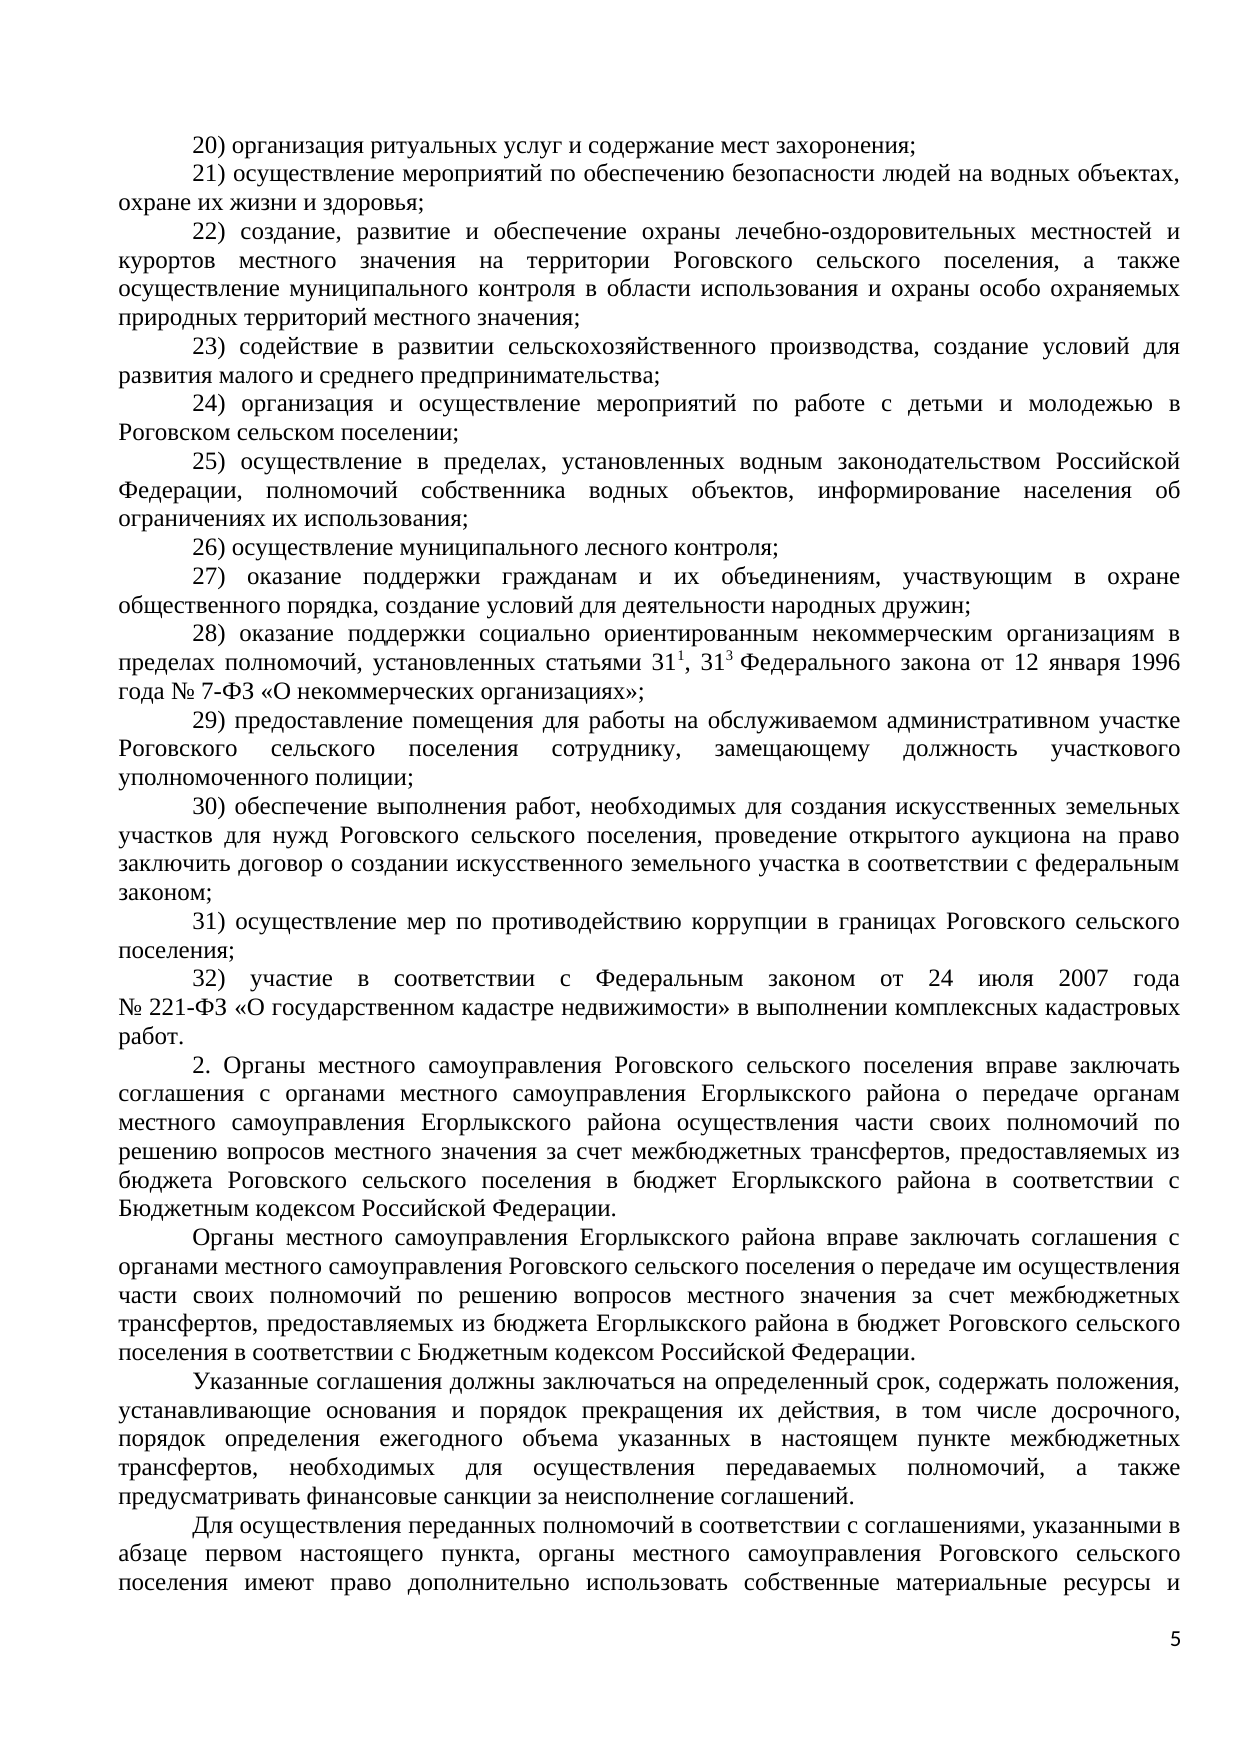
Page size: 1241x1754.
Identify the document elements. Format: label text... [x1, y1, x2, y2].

text 32) участие в соответствии с Федеральным законом от 24 июля 2007 года № 221-ФЗ «О государственном кадастре недвижимости» в выполнении комплексных кадастровых работ. [118, 963, 1181, 1050]
text Указанные соглашения должны заключаться на определенный срок, содержать положения, устанавливающие основания и порядок прекращения их действия, в том числе досрочного, порядок определения ежегодного объема указанных в настоящем пункте межбюджетных трансфертов, необходимых для осуществления передаваемых полномочий, а также предусматривать финансовые санкции за неисполнение соглашений. [118, 1366, 1181, 1510]
text 20) организация ритуальных услуг и содержание мест захоронения; [118, 130, 1181, 158]
text 31) осуществление мер по противодействию коррупции в границах Роговского сельского поселения; [118, 906, 1181, 963]
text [118, 1510, 1181, 1596]
text 25) осуществление в пределах, установленных водным законодательством Российской Федерации, полномочий собственника водных объектов, информирование населения об ограничениях их использования; [118, 446, 1181, 532]
text 26) осуществление муниципального лесного контроля; [118, 532, 1181, 561]
text 24) организация и осуществление мероприятий по работе с детьми и молодежью в Роговском сельском поселении; [118, 388, 1181, 446]
text 30) обеспечение выполнения работ, необходимых для создания искусственных земельных участков для нужд Роговского сельского поселения, проведение открытого аукциона на право заключить договор о создании искусственного земельного участка в соответствии с федеральным законом; [118, 791, 1181, 906]
text 22) создание, развитие и обеспечение охраны лечебно-оздоровительных местностей и курортов местного значения на территории Роговского сельского поселения, а также осуществление муниципального контроля в области использования и охраны особо охраняемых природных территорий местного значения; [118, 216, 1181, 331]
text 2. Органы местного самоуправления Роговского сельского поселения вправе заключать соглашения с органами местного самоуправления Егорлыкского района о передаче органам местного самоуправления Егорлыкского района осуществления части своих полномочий по решению вопросов местного значения за счет межбюджетных трансфертов, предоставляемых из бюджета Роговского сельского поселения в бюджет Егорлыкского района в соответствии с Бюджетным кодексом Российской Федерации. [118, 1050, 1181, 1222]
text 23) содействие в развитии сельскохозяйственного производства, создание условий для развития малого и среднего предпринимательства; [118, 331, 1181, 388]
text 21) осуществление мероприятий по обеспечению безопасности людей на водных объектах, охране их жизни и здоровья; [118, 158, 1181, 216]
text Органы местного самоуправления Егорлыкского района вправе заключать соглашения с органами местного самоуправления Роговского сельского поселения о передаче им осуществления части своих полномочий по решению вопросов местного значения за счет межбюджетных трансфертов, предоставляемых из бюджета Егорлыкского района в бюджет Роговского сельского поселения в соответствии с Бюджетным кодексом Российской Федерации. [118, 1222, 1181, 1366]
text 28) оказание поддержки социально ориентированным некоммерческим организациям в пределах полномочий, установленных статьями 311, 313 Федерального закона от 12 января 1996 года № 7-ФЗ «О некоммерческих организациях»; [118, 618, 1181, 705]
text 29) предоставление помещения для работы на обслуживаемом административном участке Роговского сельского поселения сотруднику, замещающему должность участкового уполномоченного полиции; [118, 705, 1181, 791]
text 27) оказание поддержки гражданам и их объединениям, участвующим в охране общественного порядка, создание условий для деятельности народных дружин; [118, 561, 1181, 618]
